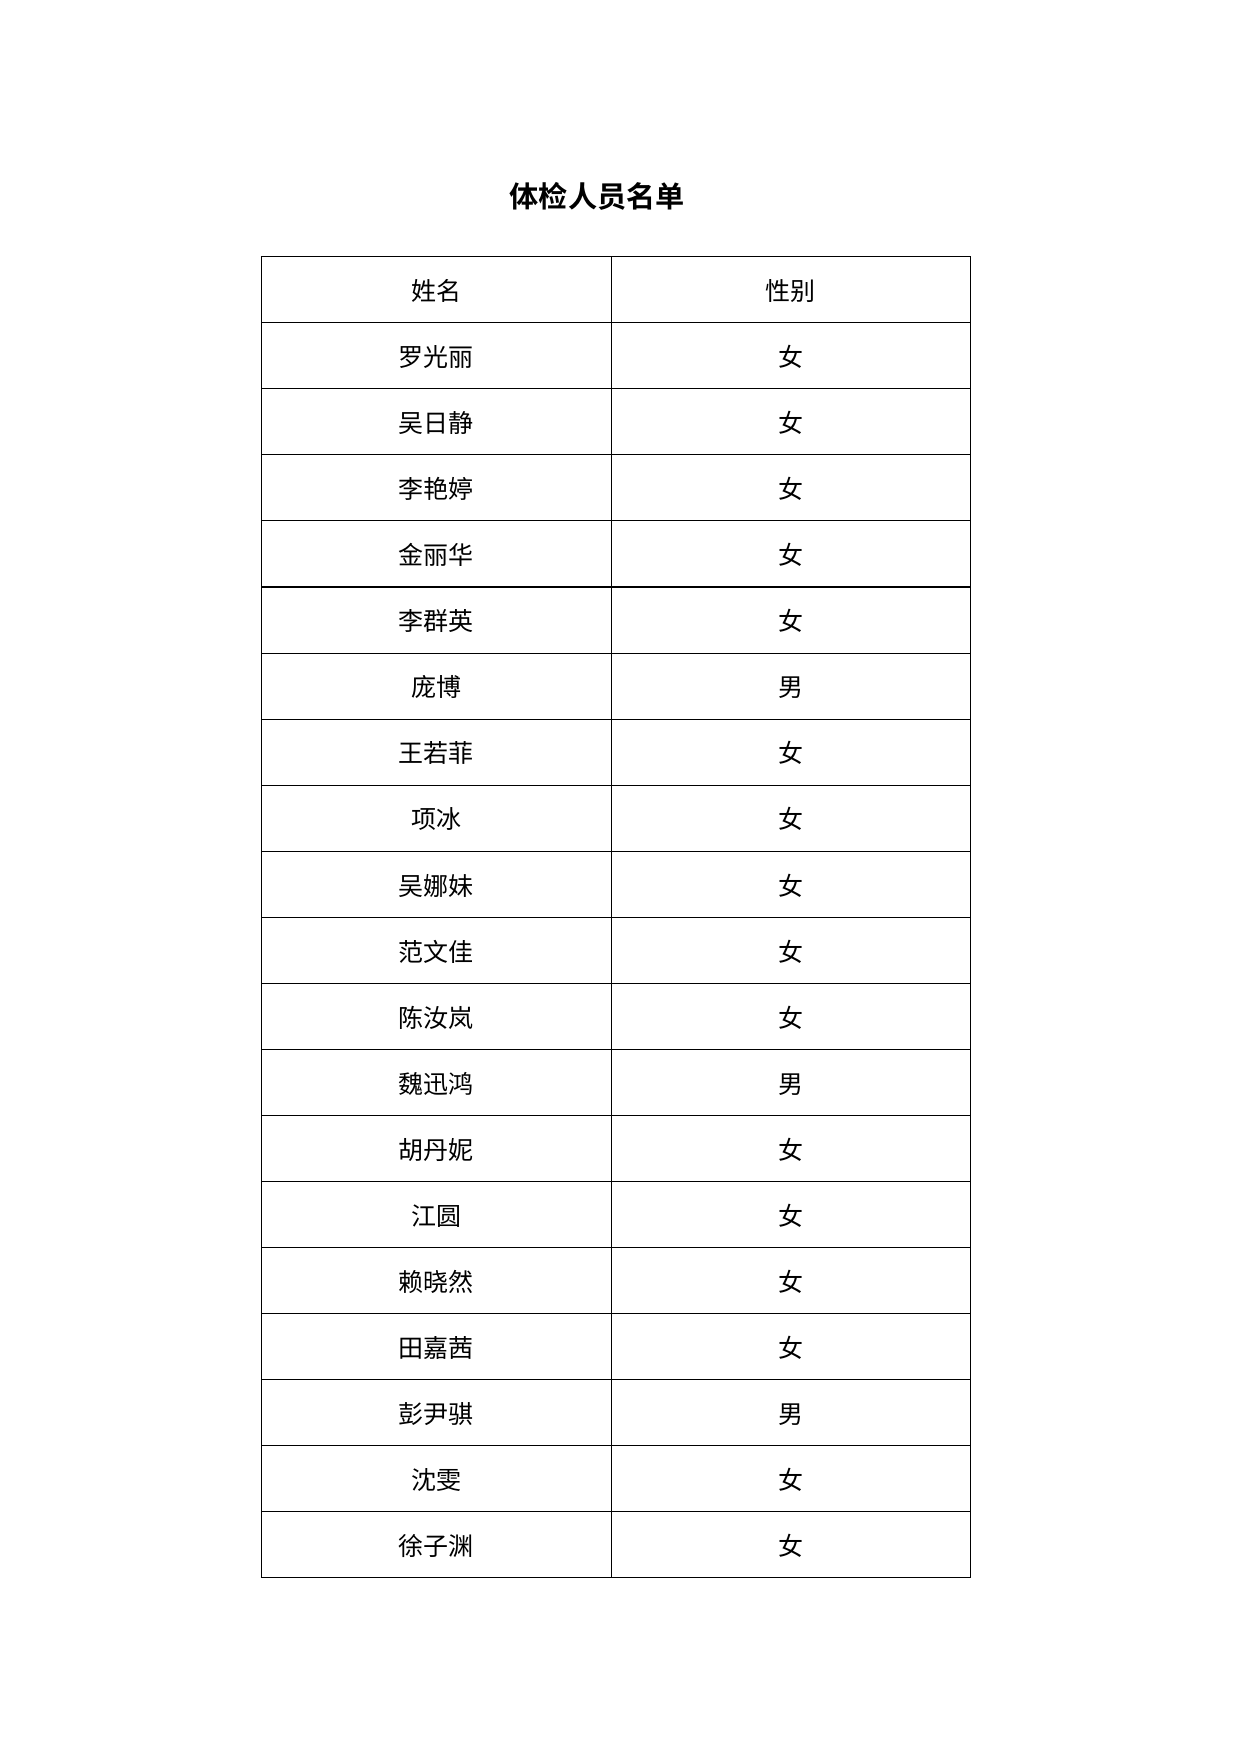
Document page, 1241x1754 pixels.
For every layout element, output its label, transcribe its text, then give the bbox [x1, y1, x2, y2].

table_cell 女 [612, 455, 970, 520]
table_cell 女 [612, 1182, 970, 1247]
table_cell 女 [612, 720, 970, 784]
table_cell 胡丹妮 [262, 1116, 611, 1181]
table_cell 男 [612, 1050, 970, 1115]
table_cell 沈雯 [262, 1446, 611, 1511]
table_cell 王若菲 [262, 720, 611, 784]
text 体检人员名单 [187, 162, 1053, 227]
table_cell 女 [612, 1314, 970, 1379]
table_cell 吴娜妹 [262, 852, 611, 917]
table_cell 赖晓然 [262, 1248, 611, 1313]
table_cell 女 [612, 852, 970, 917]
table_cell 田嘉茜 [262, 1314, 611, 1379]
table_cell 女 [612, 1248, 970, 1313]
table_cell 罗光丽 [262, 323, 611, 388]
table_cell 李艳婷 [262, 455, 611, 520]
table_cell 吴日静 [262, 389, 611, 454]
table_cell 女 [612, 323, 970, 388]
table_header 性别 [612, 257, 970, 322]
table_cell 女 [612, 786, 970, 851]
table_cell 彭尹骐 [262, 1380, 611, 1445]
table_cell 女 [612, 588, 970, 652]
table_cell 女 [612, 521, 970, 586]
table_cell 女 [612, 1116, 970, 1181]
table_cell 男 [612, 654, 970, 718]
table_cell 江圆 [262, 1182, 611, 1247]
table_header 姓名 [262, 257, 611, 322]
table_cell 李群英 [262, 588, 611, 652]
table_cell 女 [612, 1512, 970, 1577]
table_cell 女 [612, 918, 970, 983]
table_cell 范文佳 [262, 918, 611, 983]
table_cell 魏迅鸿 [262, 1050, 611, 1115]
table_cell 徐子渊 [262, 1512, 611, 1577]
table_cell 女 [612, 389, 970, 454]
table_cell 男 [612, 1380, 970, 1445]
table_cell 女 [612, 984, 970, 1049]
table_cell 项冰 [262, 786, 611, 851]
table_cell 金丽华 [262, 521, 611, 586]
table_cell 陈汝岚 [262, 984, 611, 1049]
table_cell 庞博 [262, 654, 611, 718]
table_cell 女 [612, 1446, 970, 1511]
